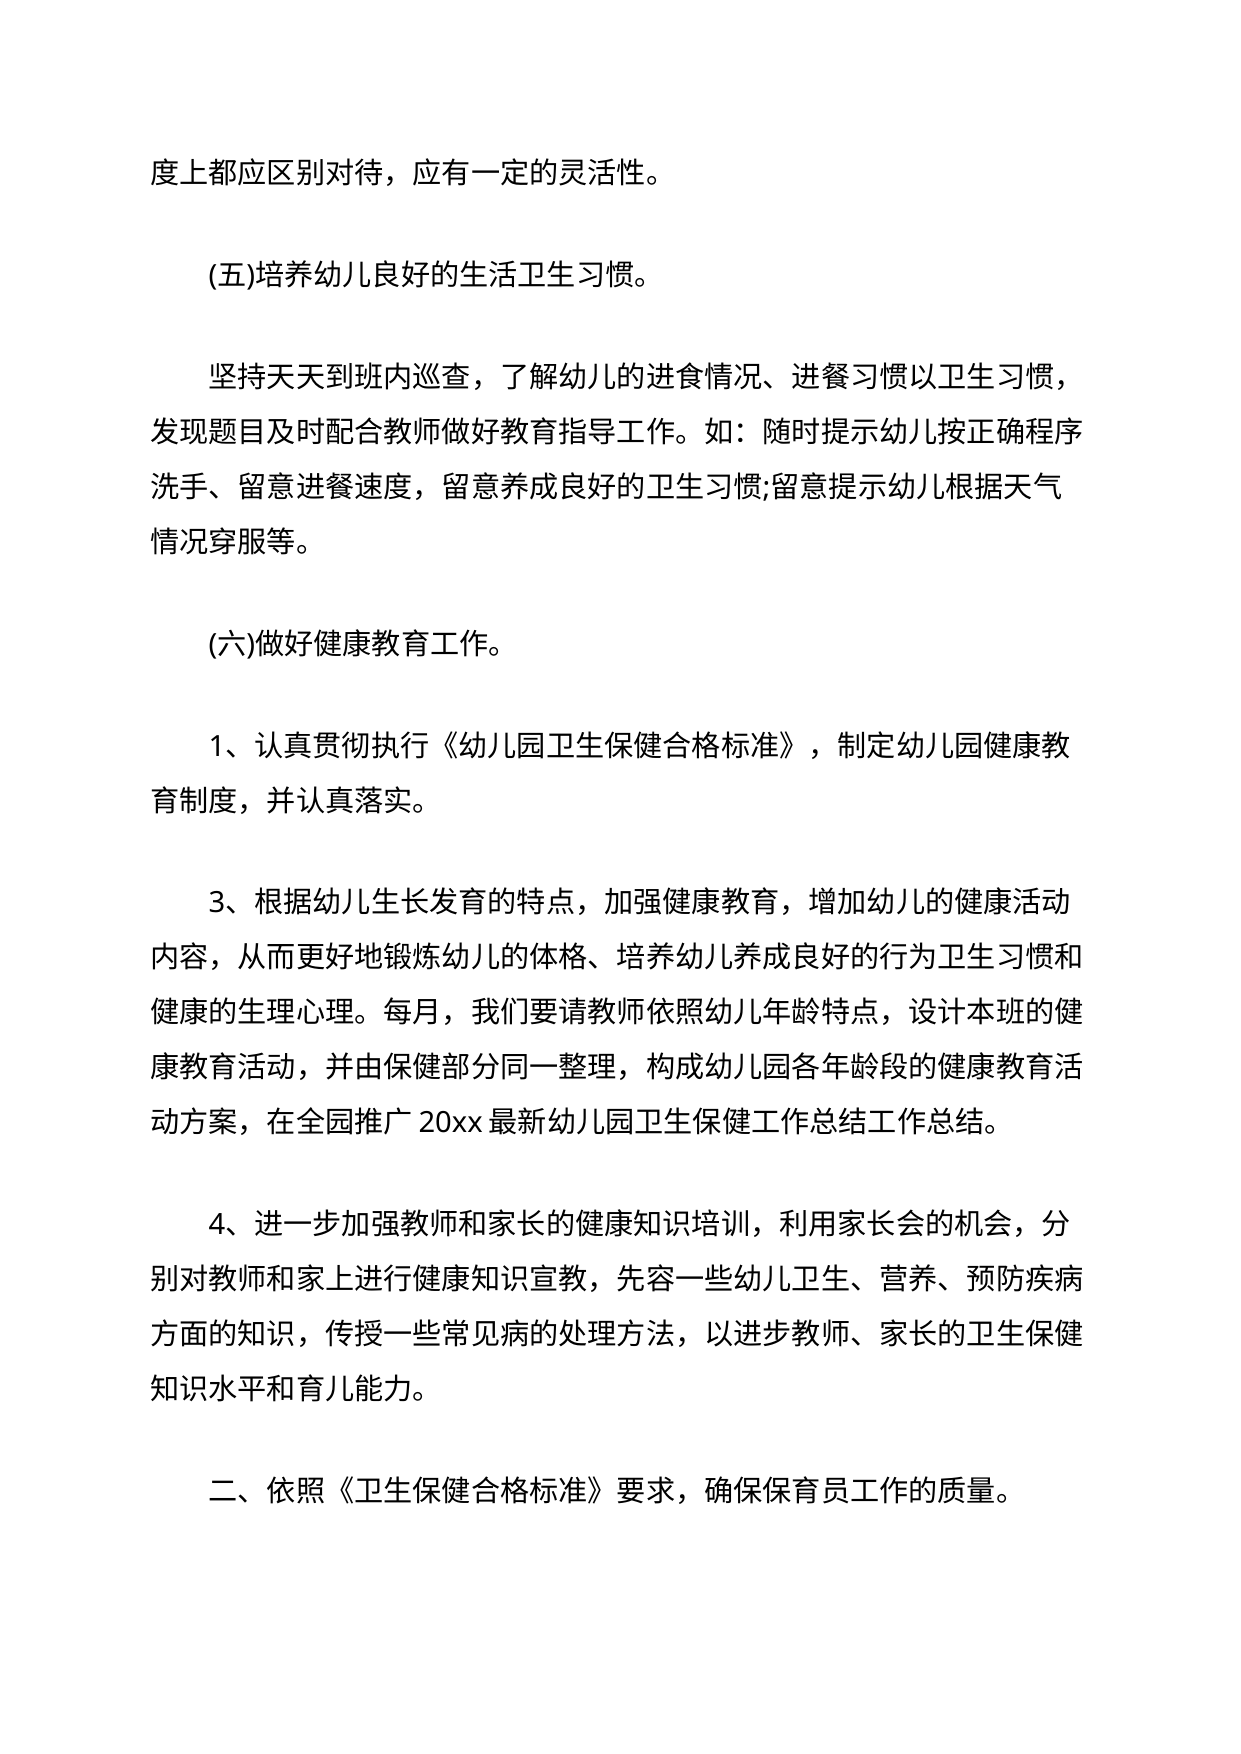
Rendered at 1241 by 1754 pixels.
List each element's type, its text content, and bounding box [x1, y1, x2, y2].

text 1、认真贯彻执行《幼儿园卫生保健合格标准》，制定幼儿园健康教育制度，并认真落实。 [150, 722, 1090, 819]
text (五)培养幼儿良好的生活卫生习惯。 [150, 252, 1090, 294]
text 4、进一步加强教师和家长的健康知识培训，利用家长会的机会，分别对教师和家上进行健康知识宣教，先容一些幼儿卫生、营养、预防疾病方面的知识，传授一些常见病的处理方法，以进步教师、家长的卫生保健知识水平和育儿能力。 [150, 1201, 1090, 1408]
text 二、依照《卫生保健合格标准》要求，确保保育员工作的质量。 [150, 1467, 1090, 1509]
text (六)做好健康教育工作。 [150, 620, 1090, 663]
text 坚持天天到班内巡查，了解幼儿的进食情况、进餐习惯以卫生习惯，发现题目及时配合教师做好教育指导工作。如：随时提示幼儿按正确程序洗手、留意进餐速度，留意养成良好的卫生习惯;留意提示幼儿根据天气情况穿服等。 [150, 354, 1090, 561]
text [150, 150, 1090, 192]
text 3、根据幼儿生长发育的特点，加强健康教育，增加幼儿的健康活动内容，从而更好地锻炼幼儿的体格、培养幼儿养成良好的行为卫生习惯和健康的生理心理。每月，我们要请教师依照幼儿年龄特点，设计本班的健康教育活动，并由保健部分同一整理，构成幼儿园各年龄段的健康教育活动方案，在全园推广20xx最新幼儿园卫生保健工作总结工作总结。 [150, 879, 1090, 1141]
